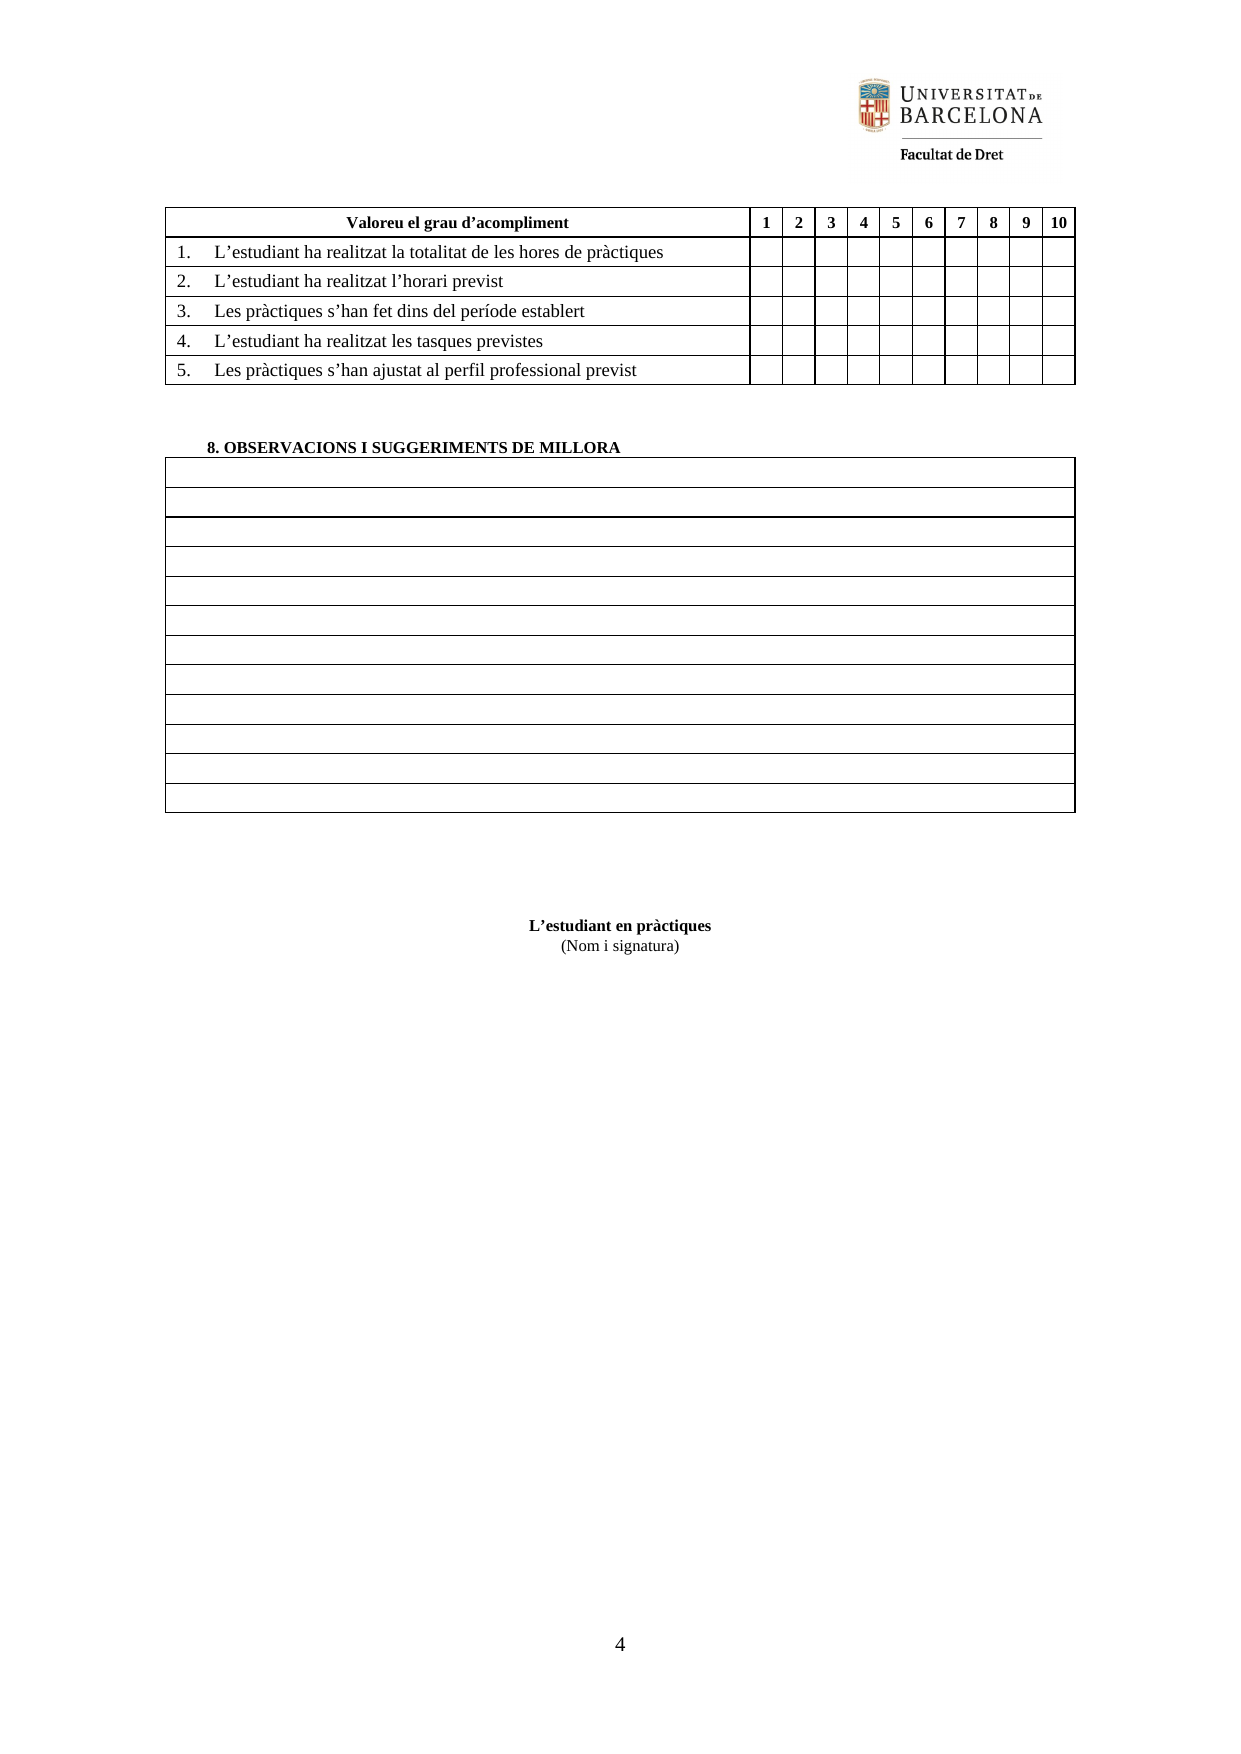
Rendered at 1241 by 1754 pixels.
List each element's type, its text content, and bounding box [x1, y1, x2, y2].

table_cell [816, 297, 847, 325]
table_cell [1010, 238, 1042, 266]
table_cell [848, 267, 879, 296]
table_header 1 [751, 208, 782, 236]
table_cell [880, 297, 912, 325]
table_cell [1043, 297, 1074, 325]
table_cell [783, 267, 814, 296]
table_cell [1043, 326, 1074, 355]
table_cell [166, 606, 1074, 635]
table_cell [166, 695, 1074, 723]
table_cell [978, 238, 1009, 266]
table_header 3 [816, 208, 847, 236]
table_cell L’estudiant ha realitzat l’horari previst [166, 267, 749, 296]
table_cell [166, 665, 1074, 694]
table_cell L’estudiant ha realitzat les tasques previstes [166, 326, 749, 355]
table_cell [978, 297, 1009, 325]
table_cell [783, 326, 814, 355]
table_cell [978, 326, 1009, 355]
table_cell [1010, 267, 1042, 296]
table_cell [880, 326, 912, 355]
table_header 4 [848, 208, 879, 236]
table_header 5 [880, 208, 912, 236]
table_cell [880, 238, 912, 266]
text 8. OBSERVACIONS I SUGGERIMENTS DE MILLORA [207, 438, 1063, 457]
table_cell [913, 356, 944, 384]
table_cell [1043, 238, 1074, 266]
table_header 10 [1043, 208, 1074, 236]
table_cell [880, 267, 912, 296]
table_cell [1010, 297, 1042, 325]
table_cell [783, 238, 814, 266]
table_cell [848, 297, 879, 325]
table_cell [751, 267, 782, 296]
table_cell [166, 547, 1074, 576]
table_header 6 [913, 208, 944, 236]
table_cell [166, 636, 1074, 664]
table_header 8 [978, 208, 1009, 236]
table_cell [913, 238, 944, 266]
table_cell [946, 238, 977, 266]
table_cell [913, 326, 944, 355]
table_cell [166, 754, 1074, 783]
table_header 2 [783, 208, 814, 236]
table_cell [166, 784, 1074, 812]
table_cell [783, 356, 814, 384]
table_cell [848, 356, 879, 384]
text L’estudiant en pràctiques [177, 916, 1063, 935]
table_cell [816, 326, 847, 355]
table_cell [751, 297, 782, 325]
table_cell [816, 267, 847, 296]
table_cell [166, 488, 1074, 516]
table_header Valoreu el grau d’acompliment [166, 208, 749, 236]
table_cell [913, 267, 944, 296]
table_cell [978, 356, 1009, 384]
table_cell [848, 326, 879, 355]
table_cell L’estudiant ha realitzat la totalitat de les hores de pràctiques [166, 238, 749, 266]
table_cell [1010, 356, 1042, 384]
table_cell [1043, 267, 1074, 296]
table_header 7 [946, 208, 977, 236]
table_cell [751, 356, 782, 384]
table_cell [166, 518, 1074, 546]
table_header [166, 458, 1074, 487]
picture [847, 73, 1064, 184]
table_cell [880, 356, 912, 384]
table_cell [166, 577, 1074, 605]
table_cell [783, 297, 814, 325]
table_cell [946, 356, 977, 384]
table_cell [848, 238, 879, 266]
table_cell Les pràctiques s’han ajustat al perfil professional previst [166, 356, 749, 384]
text (Nom i signatura) [177, 935, 1063, 954]
table_cell Les pràctiques s’han fet dins del període establert [166, 297, 749, 325]
table_cell [751, 326, 782, 355]
table_cell [1043, 356, 1074, 384]
table_cell [816, 238, 847, 266]
table_cell [751, 238, 782, 266]
table_cell [946, 326, 977, 355]
table_cell [166, 725, 1074, 753]
table_cell [1010, 326, 1042, 355]
table_cell [946, 297, 977, 325]
table_cell [816, 356, 847, 384]
table_cell [946, 267, 977, 296]
table_cell [978, 267, 1009, 296]
table_cell [913, 297, 944, 325]
table_header 9 [1010, 208, 1042, 236]
